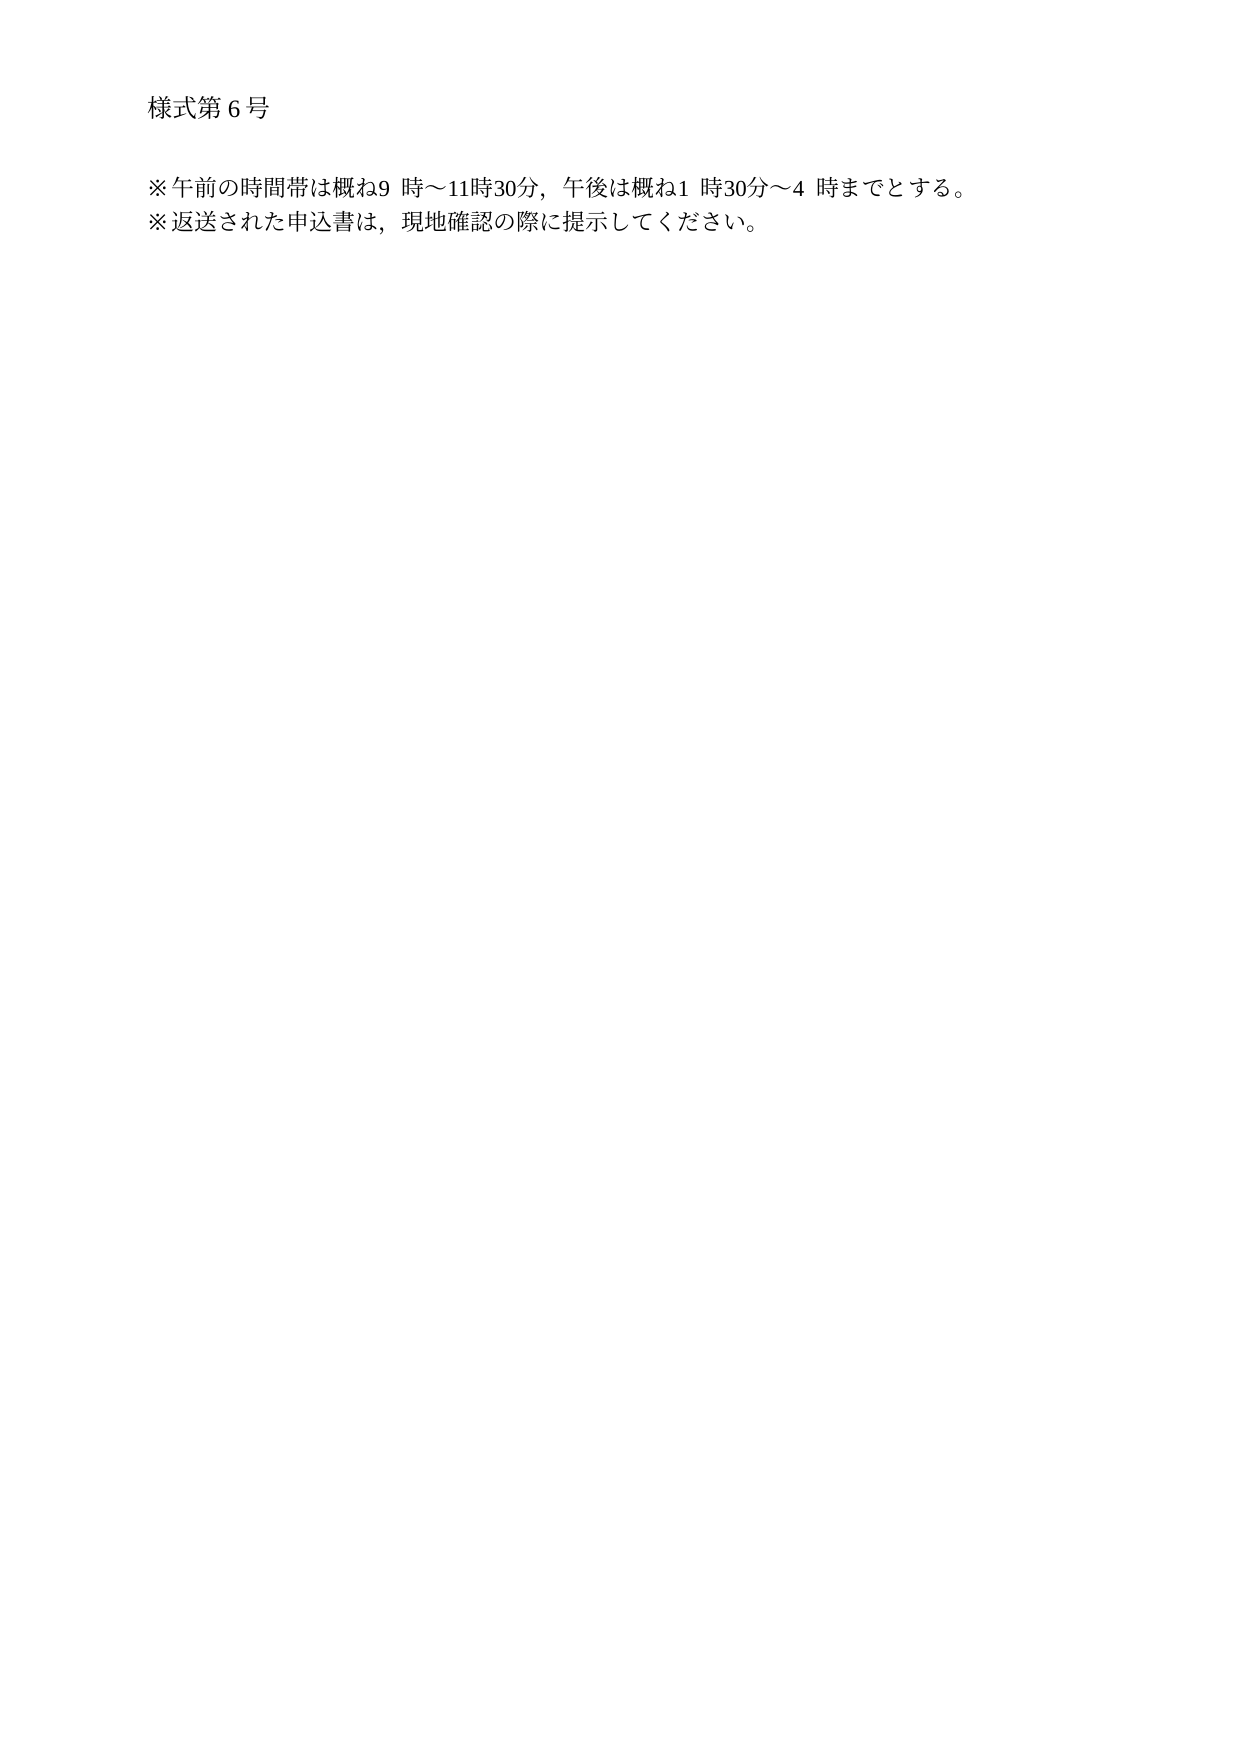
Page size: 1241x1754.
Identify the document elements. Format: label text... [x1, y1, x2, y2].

text ※午前の時間帯は概ね9時～11時30分，午後は概ね1時30分～4時までとする。 [148, 169, 1092, 203]
text ※返送された申込書は，現地確認の際に提示してください。 [148, 203, 1092, 237]
